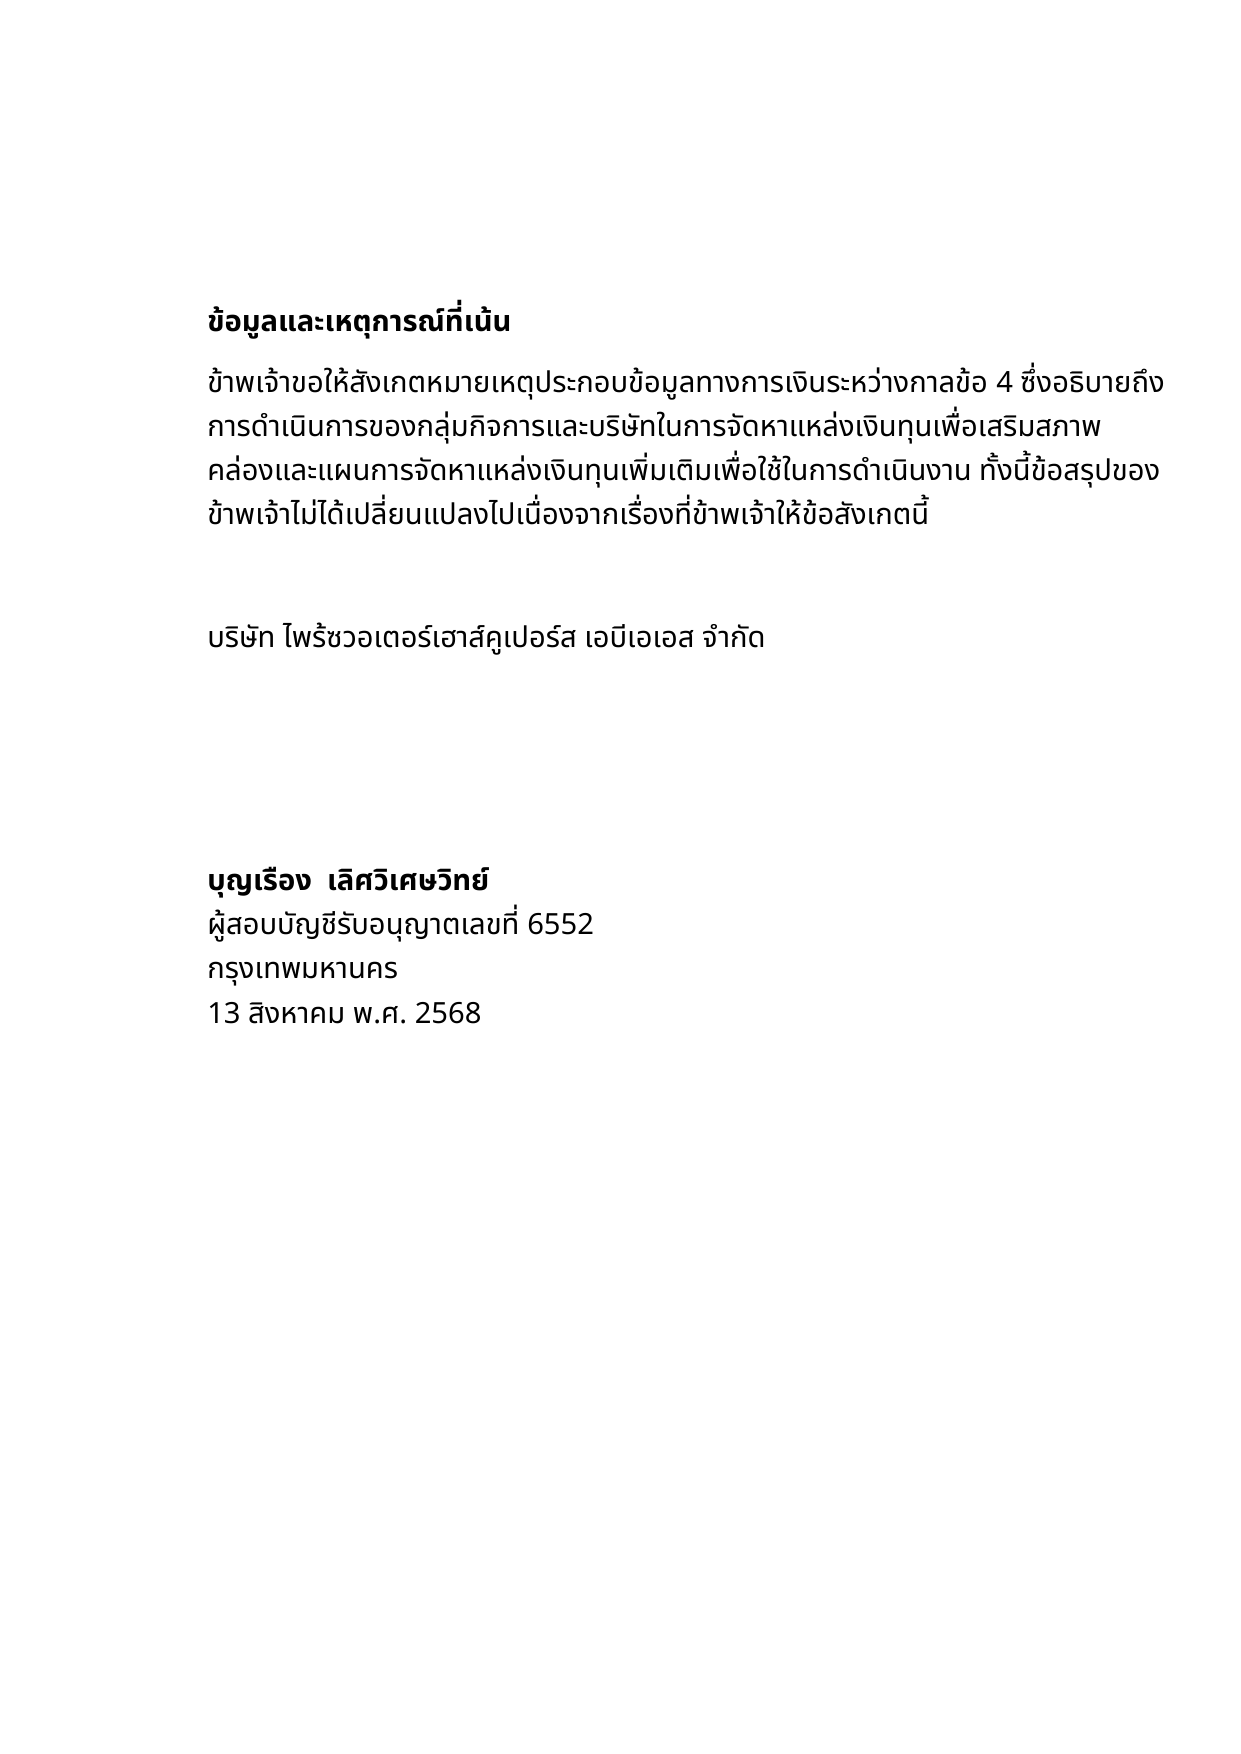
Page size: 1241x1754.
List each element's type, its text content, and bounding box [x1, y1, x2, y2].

text กรุงเทพมหานคร [207, 948, 1165, 992]
text ข้าพเจ้าขอให้สังเกตหมายเหตุประกอบข้อมูลทางการเงินระหว่างกาลข้อ 4 ซึ่งอธิบายถึงการดำเนินการของกลุ่มกิจการและบริษัทในการจัดหาแหล่งเงินทุนเพื่อเสริมสภาพคล่องและแผนการจัดหาแหล่งเงินทุนเพิ่มเติมเพื่อใช้ในการดำเนินงาน ทั้งนี้ข้อสรุปของข้าพเจ้าไม่ได้เปลี่ยนแปลงไปเนื่องจากเรื่องที่ข้าพเจ้าให้ข้อสังเกตนี้ [207, 361, 1165, 538]
text ข้อมูลและเหตุการณ์ที่เน้น [207, 300, 1165, 344]
text 13 สิงหาคม พ.ศ. 2568 [207, 992, 1165, 1036]
text บุญเรือง เลิศวิเศษวิทย์ [207, 859, 1165, 903]
text ผู้สอบบัญชีรับอนุญาตเลขที่ 6552 [207, 903, 1165, 948]
text บริษัท ไพร้ซวอเตอร์เฮาส์คูเปอร์ส เอบีเอเอส จำกัด [207, 617, 1165, 661]
